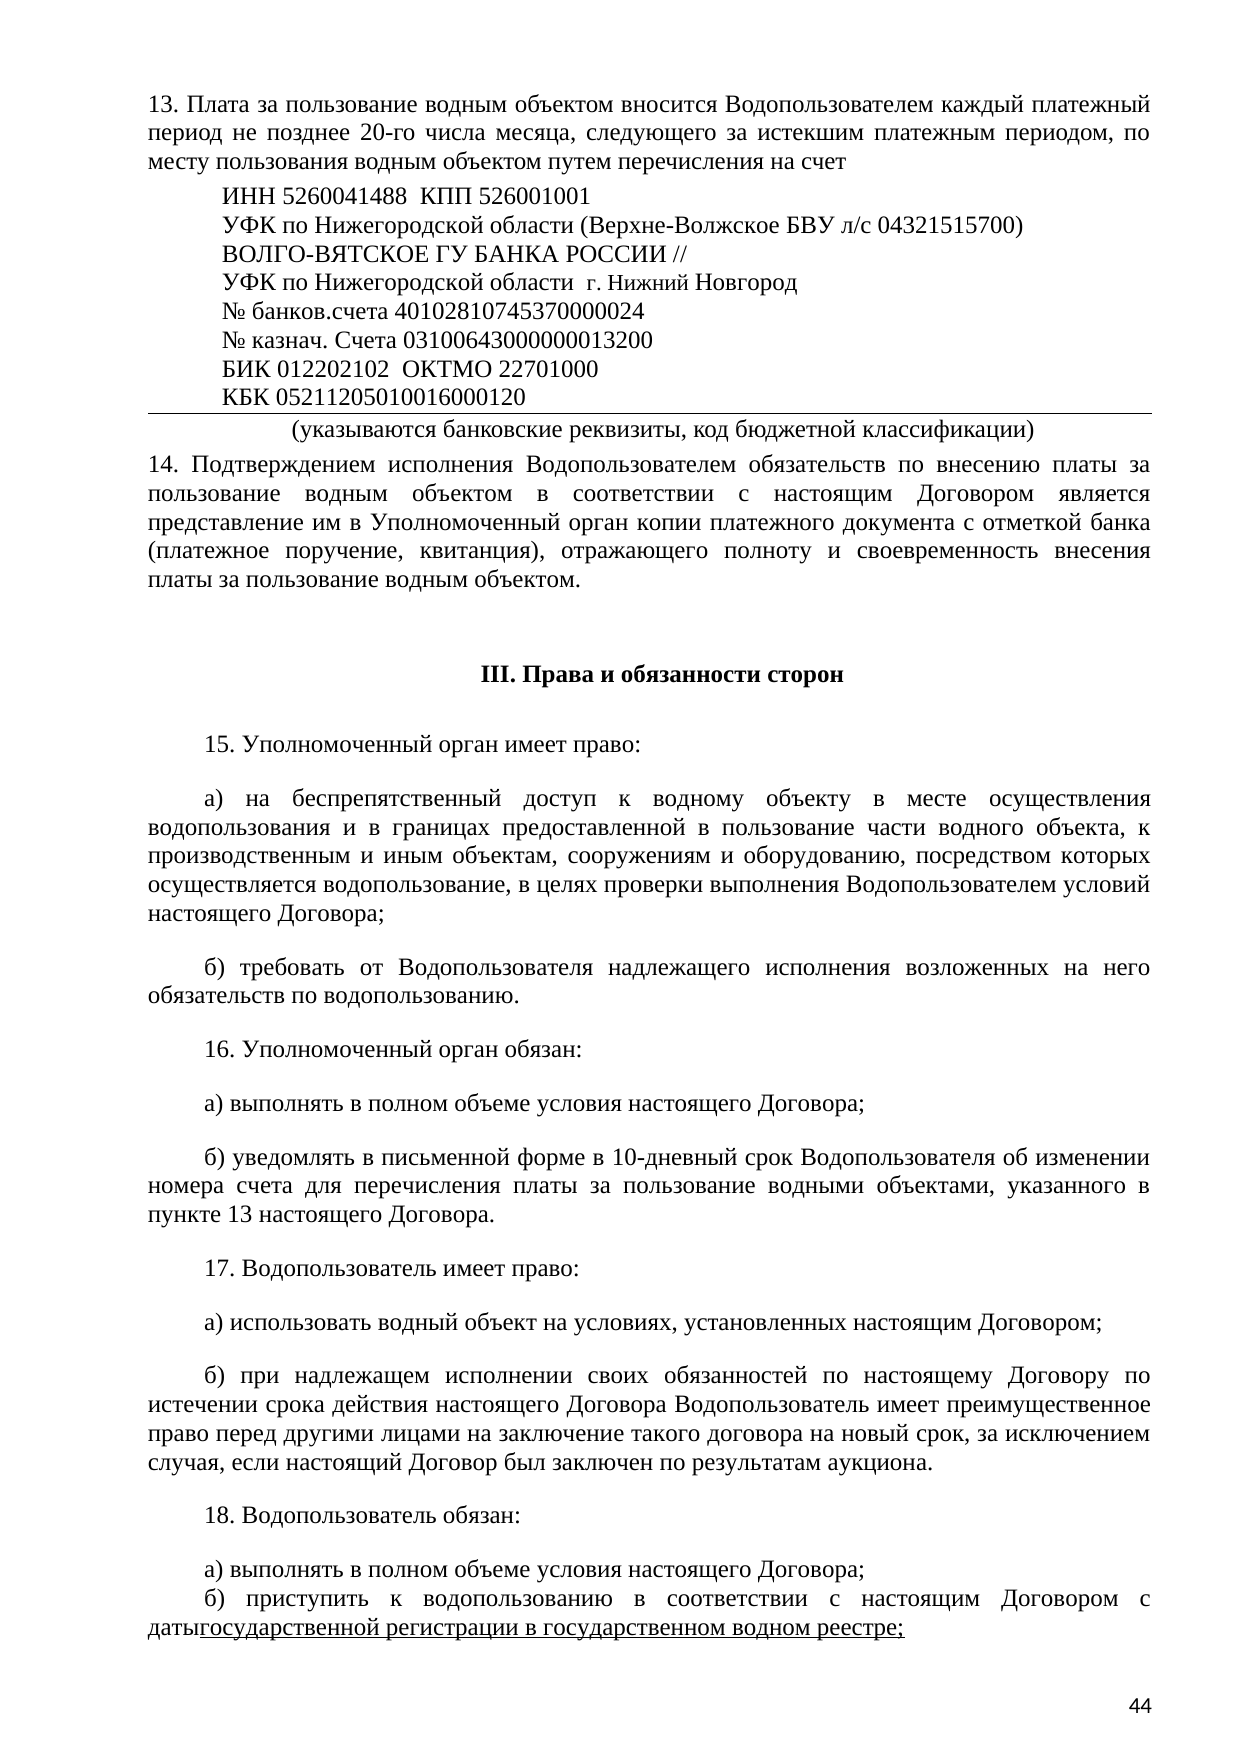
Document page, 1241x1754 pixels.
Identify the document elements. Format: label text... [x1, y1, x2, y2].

text 16. Уполномоченный орган обязан: [148, 1034, 1152, 1063]
text УФК по Нижегородской области (Верхне-Волжское БВУ л/с 04321515700) [148, 210, 1152, 239]
text б) уведомлять в письменной форме в 10-дневный срок Водопользователя об изменении номера счета для перечисления платы за пользование водными объектами, указанного в пункте 13 настоящего Договора. [148, 1142, 1152, 1228]
subtitle 13. Плата за пользование водным объектом вносится Водопользователем каждый платежный период не позднее 20-го числа месяца, следующего за истекшим платежным периодом, по месту пользования водным объектом путем перечисления на счет [148, 89, 1152, 175]
text БИК 012202102 ОКТМО 22701000 [148, 354, 1152, 382]
text 18. Водопользователь обязан: [148, 1501, 1152, 1529]
text III. Права и обязанности сторон [173, 659, 1152, 688]
text УФК по Нижегородской области г. Нижний Новгород [148, 267, 1152, 296]
text б) приступить к водопользованию в соответствии с настоящим Договором с датыгосударственной регистрации в государственном водном реестре; [148, 1583, 1152, 1641]
text а) на беспрепятственный доступ к водному объекту в месте осуществления водопользования и в границах предоставленной в пользование части водного объекта, к производственным и иным объектам, сооружениям и оборудованию, посредством которых осуществляется водопользование, в целях проверки выполнения Водопользователем условий настоящего Договора; [148, 783, 1152, 927]
text а) выполнять в полном объеме условия настоящего Договора; [148, 1088, 1152, 1117]
text 15. Уполномоченный орган имеет право: [148, 729, 1152, 758]
text б) при надлежащем исполнении своих обязанностей по настоящему Договору по истечении срока действия настоящего Договора Водопользователь имеет преимущественное право перед другими лицами на заключение такого договора на новый срок, за исключением случая, если настоящий Договор был заключен по результатам аукциона. [148, 1361, 1152, 1476]
text б) требовать от Водопользователя надлежащего исполнения возложенных на него обязательств по водопользованию. [148, 952, 1152, 1009]
text 17. Водопользователь имеет право: [148, 1253, 1152, 1282]
text ВОЛГО-ВЯТСКОЕ ГУ БАНКА РОССИИ // [148, 239, 1152, 267]
subtitle (указываются банковские реквизиты, код бюджетной классификации) [148, 414, 1152, 443]
text а) выполнять в полном объеме условия настоящего Договора; [148, 1554, 1152, 1583]
text а) использовать водный объект на условиях, установленных настоящим Договором; [148, 1307, 1152, 1336]
text 14. Подтверждением исполнения Водопользователем обязательств по внесению платы за пользование водным объектом в соответствии с настоящим Договором является представление им в Уполномоченный орган копии платежного документа с отметкой банка (платежное поручение, квитанция), отражающего полноту и своевременность внесения платы за пользование водным объектом. [148, 449, 1152, 593]
text № банков.счета 40102810745370000024 [148, 296, 1152, 325]
text № казнач. Счета 03100643000000013200 [148, 325, 1152, 354]
text КБК 05211205010016000120 [148, 382, 1152, 413]
text ИНН 5260041488 КПП 526001001 [148, 181, 1152, 210]
